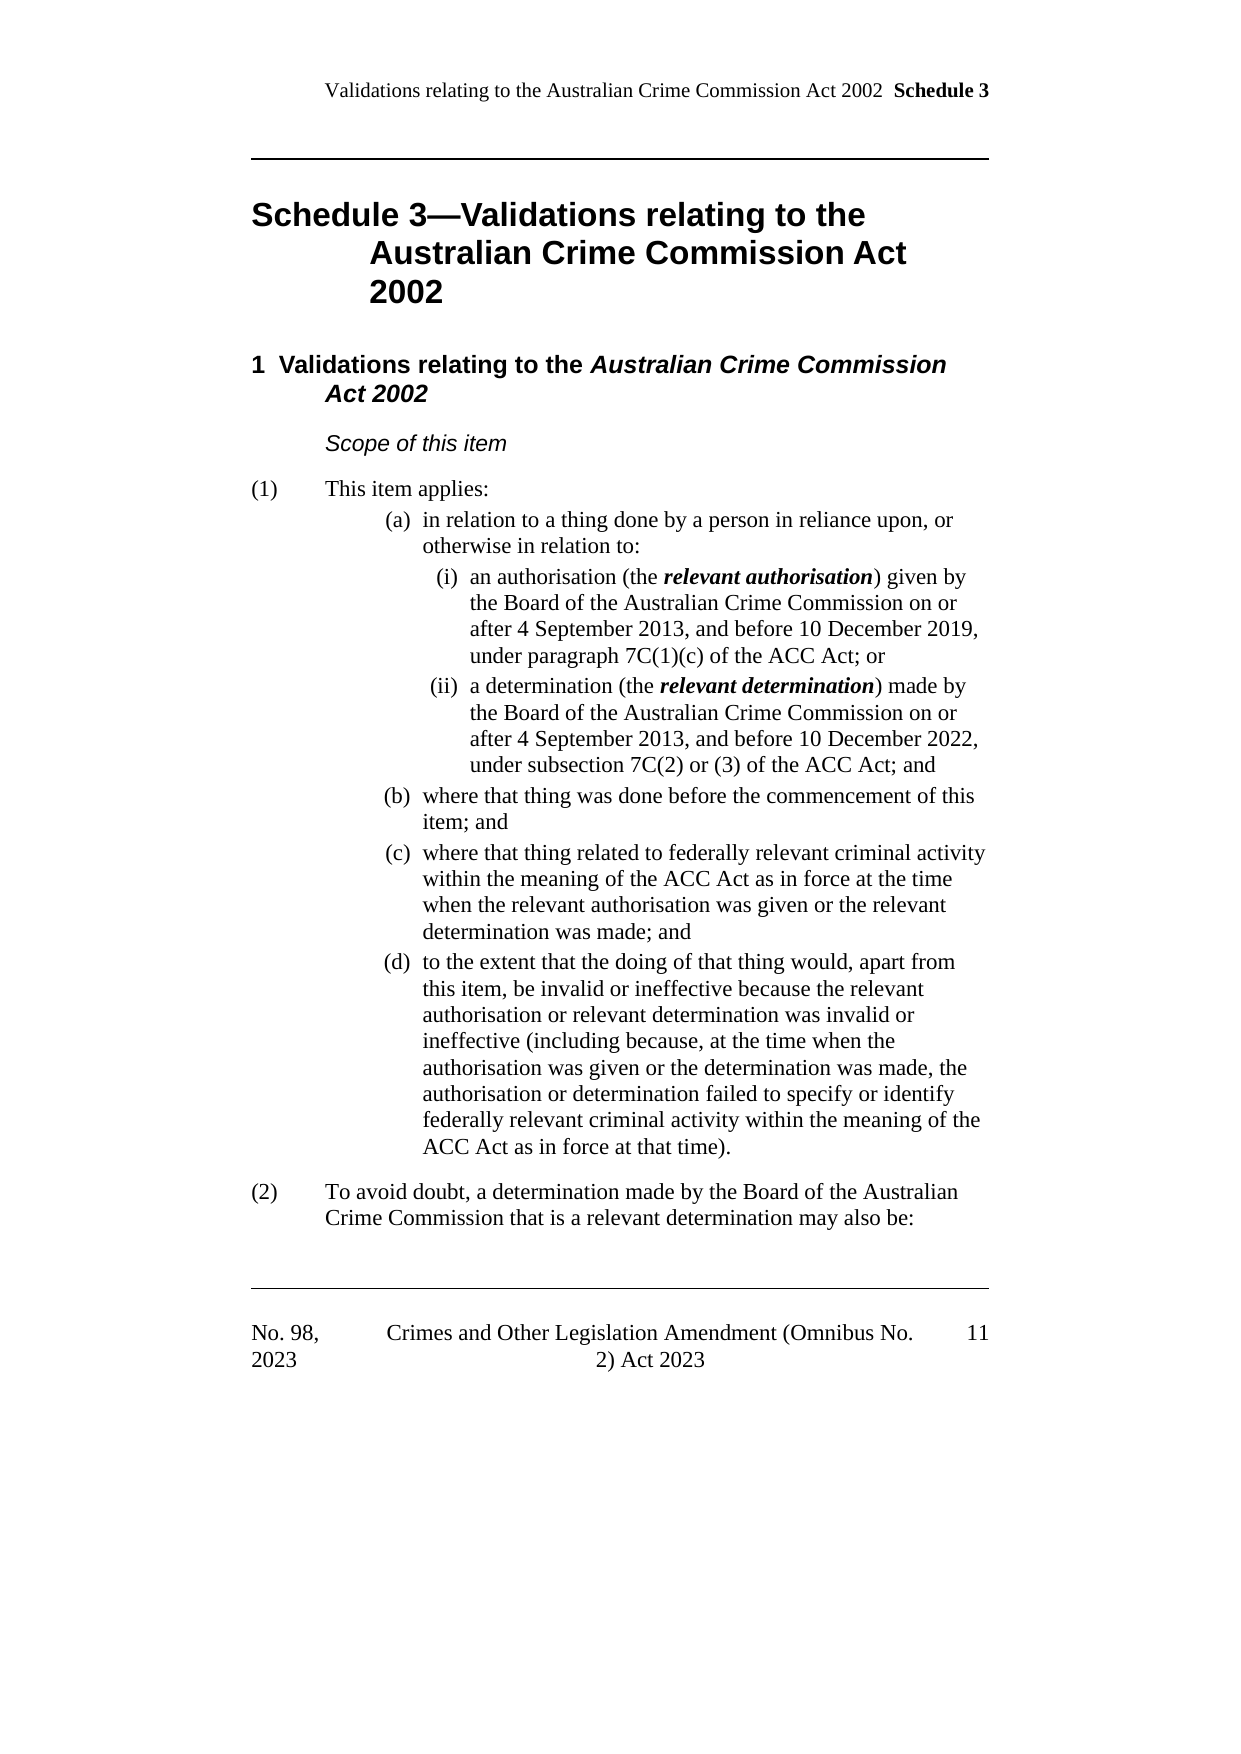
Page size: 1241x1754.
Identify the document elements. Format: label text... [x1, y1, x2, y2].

text (ii) a determination (the relevant determination) made by the Board of the Australian Crime Commission on or after 4 September 2013, and before 10 December 2022, under subsection 7C(2) or (3) of the ACC Act; and [251, 672, 989, 778]
text Scope of this item [325, 430, 989, 457]
text 1 Validations relating to the Australian Crime Commission Act 2002 [251, 350, 989, 407]
text (d) to the extent that the doing of that thing would, apart from this item, be invalid or ineffective because the relevant authorisation or relevant determination was invalid or ineffective (including because, at the time when the authorisation was given or the determination was made, the authorisation or determination failed to specify or identify federally relevant criminal activity within the meaning of the ACC Act as in force at that time). [251, 948, 989, 1159]
text Schedule 3—Validations relating to the Australian Crime Commission Act 2002 [251, 195, 989, 310]
text (1) This item applies: [251, 475, 989, 502]
text (c) where that thing related to federally relevant criminal activity within the meaning of the ACC Act as in force at the time when the relevant authorisation was given or the relevant determination was made; and [251, 839, 989, 944]
text (i) an authorisation (the relevant authorisation) given by the Board of the Australian Crime Commission on or after 4 September 2013, and before 10 December 2019, under paragraph 7C(1)(c) of the ACC Act; or [251, 563, 989, 668]
text (2) To avoid doubt, a determination made by the Board of the Australian Crime Commission that is a relevant determination may also be: [251, 1178, 989, 1231]
text (a) in relation to a thing done by a person in reliance upon, or otherwise in relation to: [251, 506, 989, 558]
text (b) where that thing was done before the commencement of this item; and [251, 782, 989, 834]
